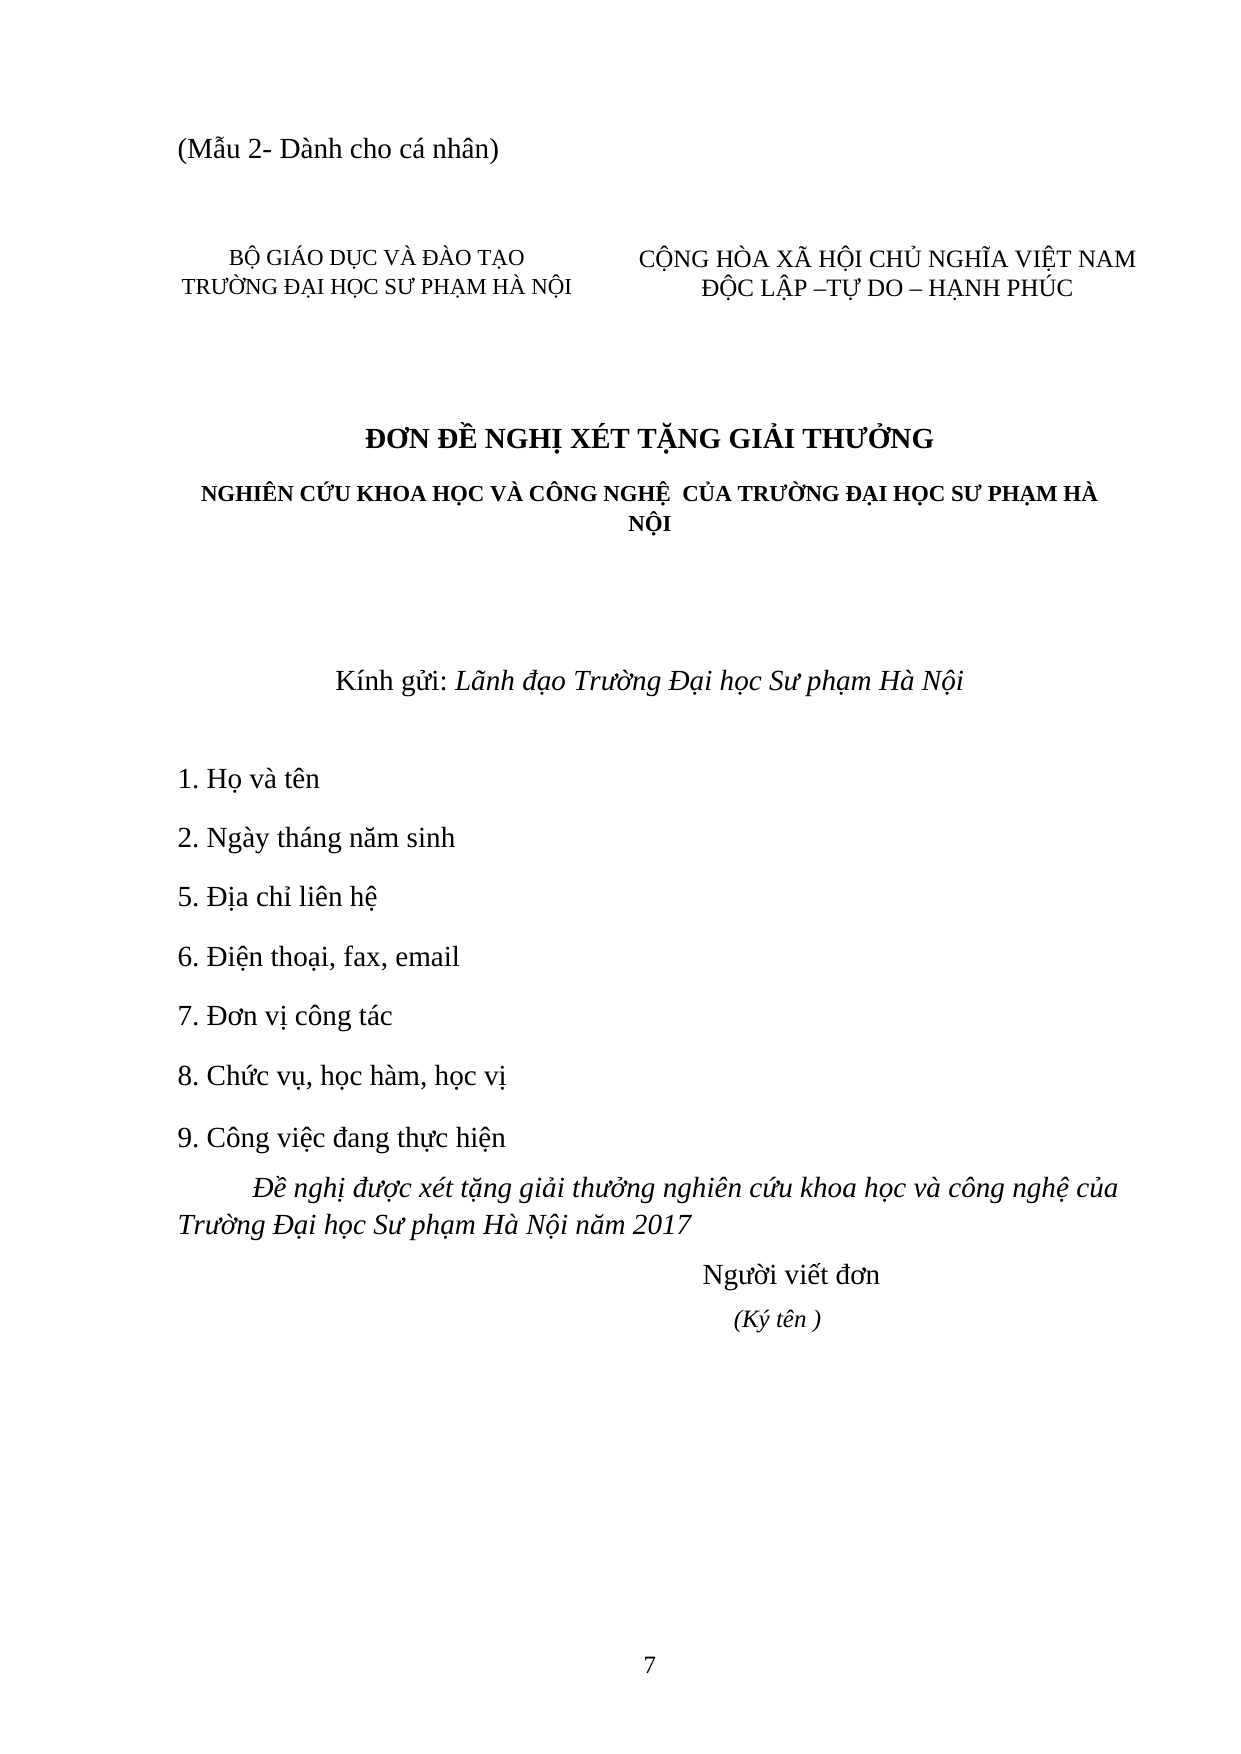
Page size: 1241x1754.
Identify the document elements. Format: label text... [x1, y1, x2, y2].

text 8. Chức vụ, học hàm, học vị [177, 1058, 1122, 1091]
text Người viết đơn [627, 1254, 1122, 1292]
text 6. Điện thoại, fax, email [177, 939, 1122, 972]
table_cell ĐỘC LẬP –TỰ DO – HẠNH PHÚC [588, 273, 1187, 302]
table_header CỘNG HÒA XÃ HỘI CHỦ NGHĨA VIỆT [588, 245, 1187, 273]
text ĐƠN ĐỀ NGHỊ XÉT TẶNG GIẢI THƯỞNG [177, 421, 1122, 454]
text 5. Địa chỉ liên hệ [177, 879, 1122, 913]
table_header BỘ GIÁO DỤC VÀ ĐÀO TẠO [166, 245, 587, 273]
text 7. Đơn vị công tác [177, 998, 1122, 1032]
table_cell TRƯỜNG ĐẠI HỌC SƯ PHẠM HÀ NỘI [166, 273, 587, 302]
text (Ký tên ) [627, 1304, 1122, 1333]
text Đề nghị được xét tặng giải thưởng nghiên cứu khoa học và công nghệ của Trường Đại học Sư phạm Hà Nội năm 2017 [177, 1167, 1122, 1242]
text Kính gửi: Lãnh đạo Trường Đại học Sư phạm Hà Nội [177, 661, 1122, 698]
text 9. Công việc đang thực hiện [177, 1117, 1122, 1154]
text 1. Họ và tên [177, 761, 1122, 794]
text (Mẫu 2- Dành cho cá nhân) [177, 131, 1122, 165]
text 2. Ngày tháng năm sinh [177, 820, 1122, 854]
text NGHIÊN CỨU KHOA HỌC VÀ CÔNG NGHỆ CỦA TRƯỜNG ĐẠI HỌC SƯ PHẠM HÀ NỘI [177, 480, 1122, 537]
